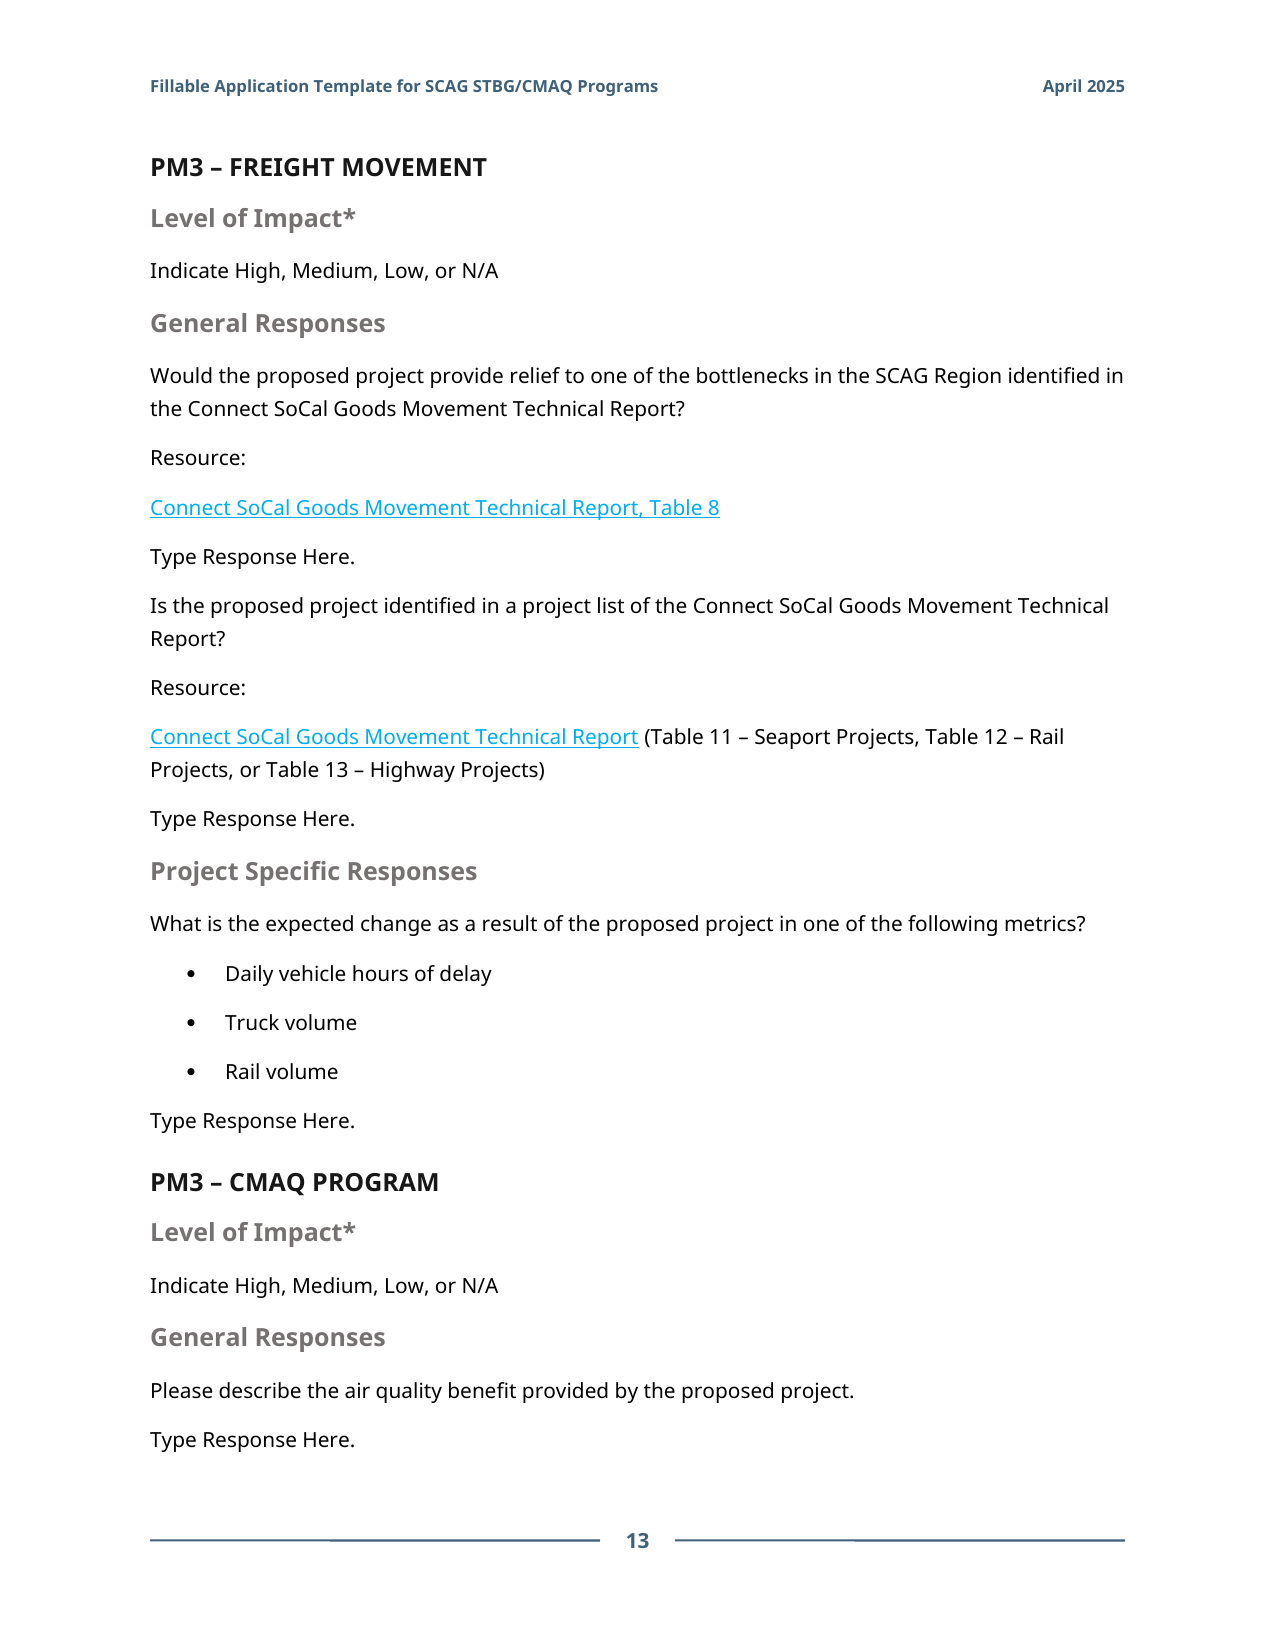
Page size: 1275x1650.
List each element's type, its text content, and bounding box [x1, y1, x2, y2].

text Rail volume [187, 1057, 1125, 1086]
text Resource: [150, 443, 1125, 472]
text Please describe the air quality benefit provided by the proposed project. [150, 1376, 1125, 1404]
subtitle Project Specific Responses [150, 854, 1125, 888]
text Is the proposed project identified in a project list of the Connect SoCal Goods Movement Technical Report? [150, 591, 1125, 652]
text Daily vehicle hours of delay [187, 959, 1125, 987]
text Would the proposed project provide relief to one of the bottlenecks in the SCAG Region identified in the Connect SoCal Goods Movement Technical Report? [150, 362, 1125, 423]
subtitle PM3 – CMAQ Program [150, 1164, 1125, 1198]
subtitle General Responses [150, 306, 1125, 340]
text Resource: [150, 673, 1125, 702]
subtitle Level of Impact* [150, 1215, 1125, 1249]
subtitle General Responses [150, 1320, 1125, 1354]
text Connect SoCal Goods Movement Technical Report (Table 11 – Seaport Projects, Table 12 – Rail Projects, or Table 13 – Highway Projects) [150, 722, 1125, 783]
text Truck volume [187, 1008, 1125, 1036]
text What is the expected change as a result of the proposed project in one of the following metrics? [150, 909, 1125, 938]
subtitle PM3 – Freight Movement [150, 150, 1125, 184]
text Connect SoCal Goods Movement Technical Report, Table 8 [150, 493, 1125, 521]
subtitle Level of Impact* [150, 201, 1125, 235]
